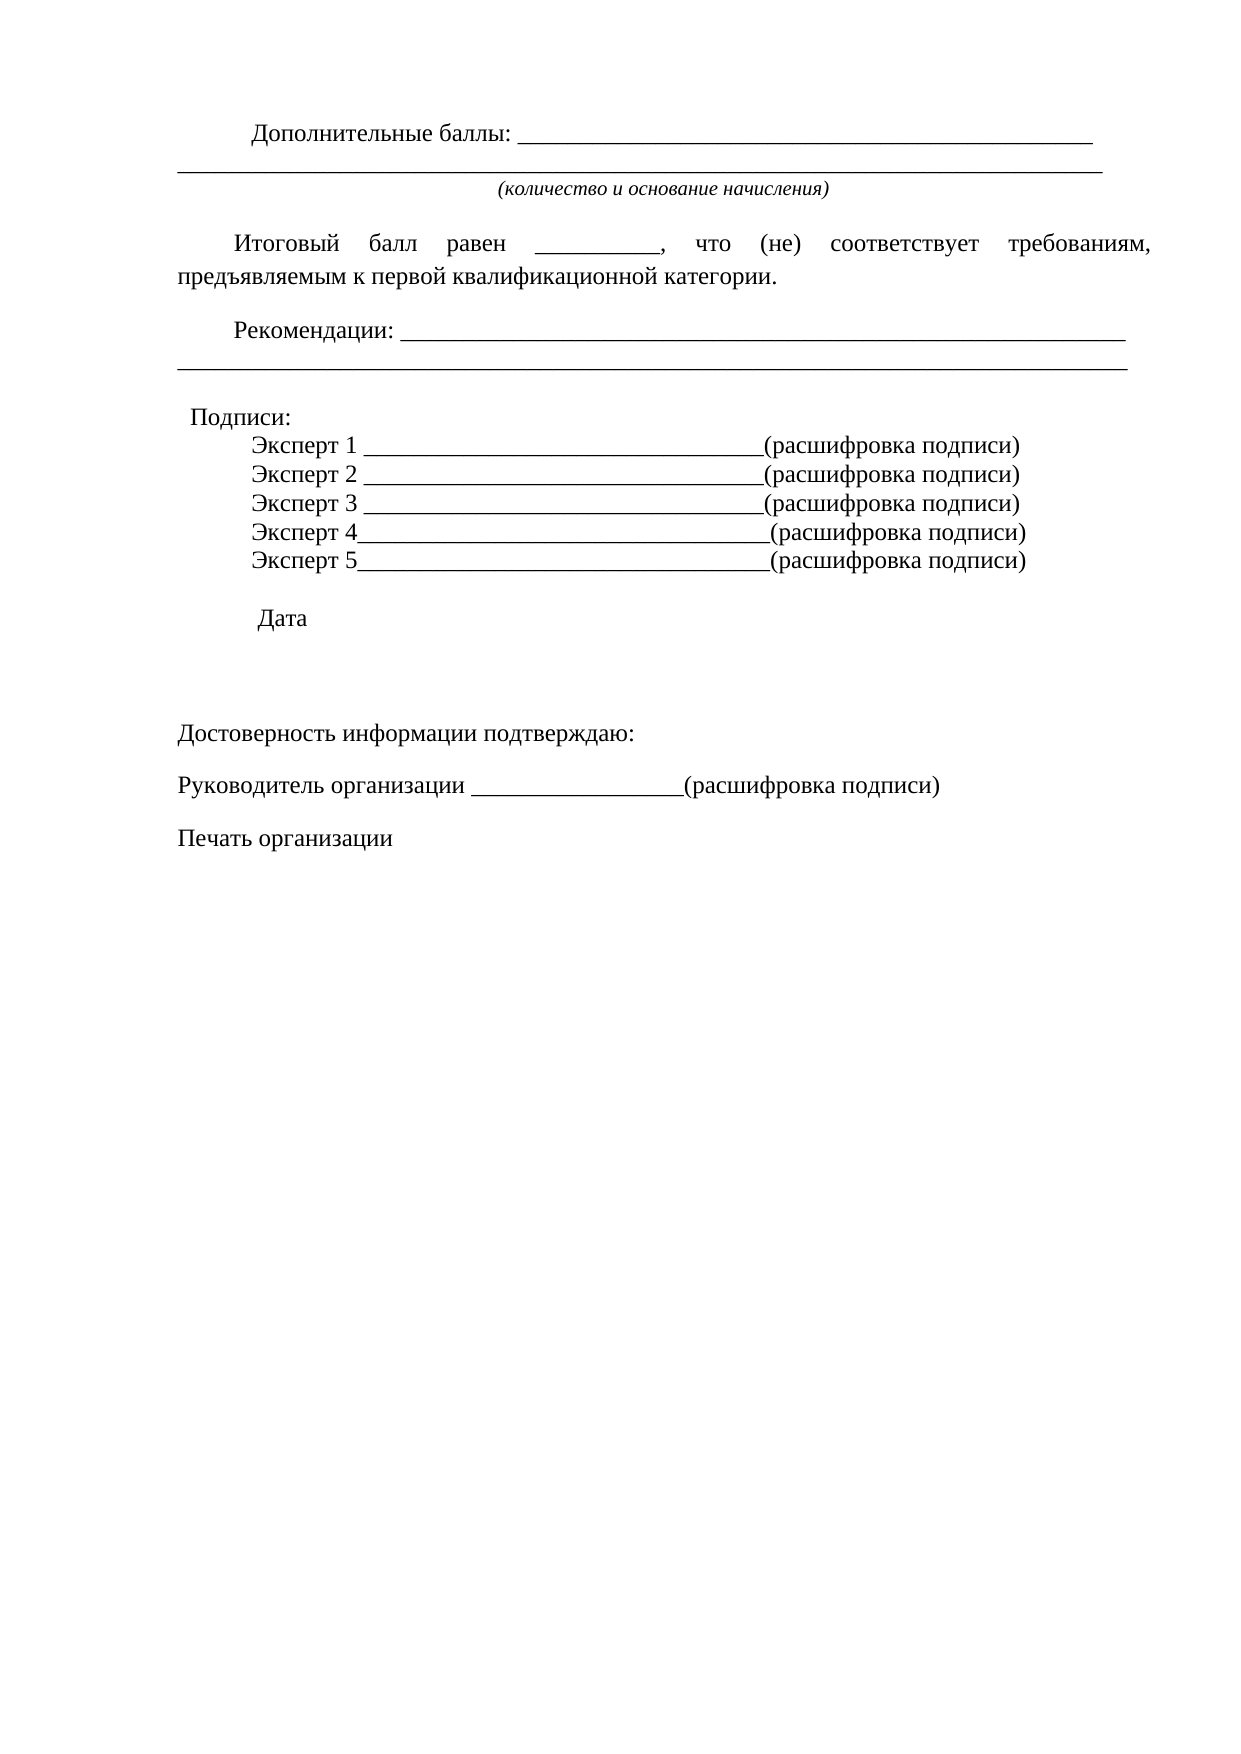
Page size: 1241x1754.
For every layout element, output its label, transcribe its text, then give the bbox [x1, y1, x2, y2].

text Достоверность информации подтверждаю: [177, 718, 1152, 747]
text Эксперт 2 ________________________________(расшифровка подписи) [177, 459, 1152, 488]
text Эксперт 5_________________________________(расшифровка подписи) [177, 545, 1152, 574]
text ____________________________________________________________________________ [177, 344, 1152, 373]
text Итоговый балл равен __________, что (не) соответствует требованиям, предъявляемым к первой квалификационной категории. [177, 228, 1152, 290]
text Дополнительные баллы: ______________________________________________ [177, 118, 1152, 147]
text Подписи: [177, 402, 1152, 430]
text Эксперт 4_________________________________(расшифровка подписи) [177, 517, 1152, 545]
text Эксперт 3 ________________________________(расшифровка подписи) [177, 488, 1152, 517]
text Дата [177, 603, 1152, 632]
text (количество и основание начисления) [177, 176, 1152, 200]
text Печать организации [177, 823, 1152, 851]
text Эксперт 1 ________________________________(расшифровка подписи) [177, 430, 1152, 459]
text Рекомендации: __________________________________________________________ [177, 315, 1152, 344]
text Руководитель организации _________________(расшифровка подписи) [177, 770, 1152, 799]
text __________________________________________________________________________ [177, 147, 1152, 176]
